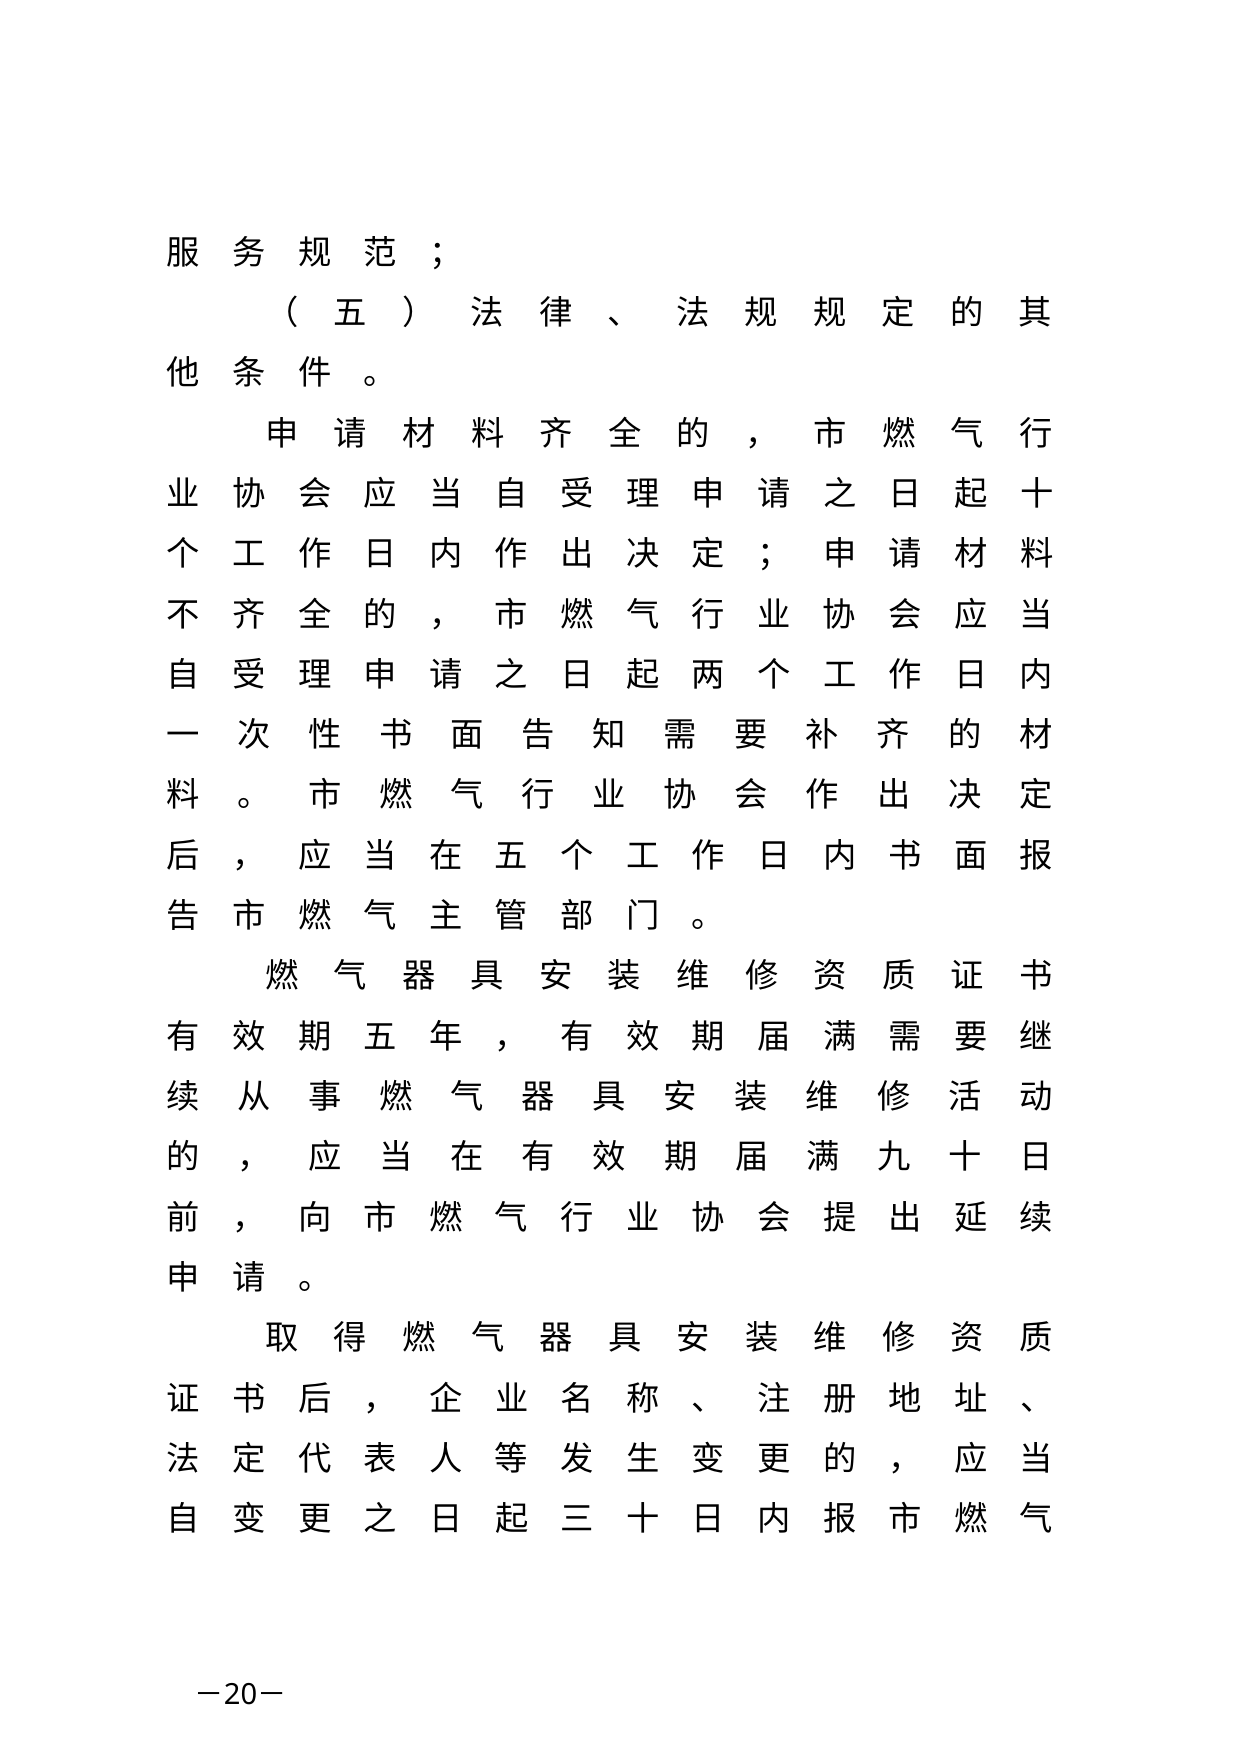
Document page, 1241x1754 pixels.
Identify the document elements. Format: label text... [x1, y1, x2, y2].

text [167, 1305, 1085, 1546]
text （四）有完善的管理制度和服务规范； [167, 219, 1085, 280]
text （五）法律、法规规定的其他条件。 [167, 280, 1085, 400]
text 申请材料齐全的，市燃气行业协会应当自受理申请之日起十个工作日内作出决定；申请材料不齐全的，市燃气行业协会应当自受理申请之日起两个工作日内一次性书面告知需要补齐的材料。市燃气行业协会作出决定后，应当在五个工作日内书面报告市燃气主管部门。 [167, 400, 1085, 943]
text 燃气器具安装维修资质证书有效期五年，有效期届满需要继续从事燃气器具安装维修活动的，应当在有效期届满九十日前，向市燃气行业协会提出延续申请。 [167, 943, 1085, 1305]
